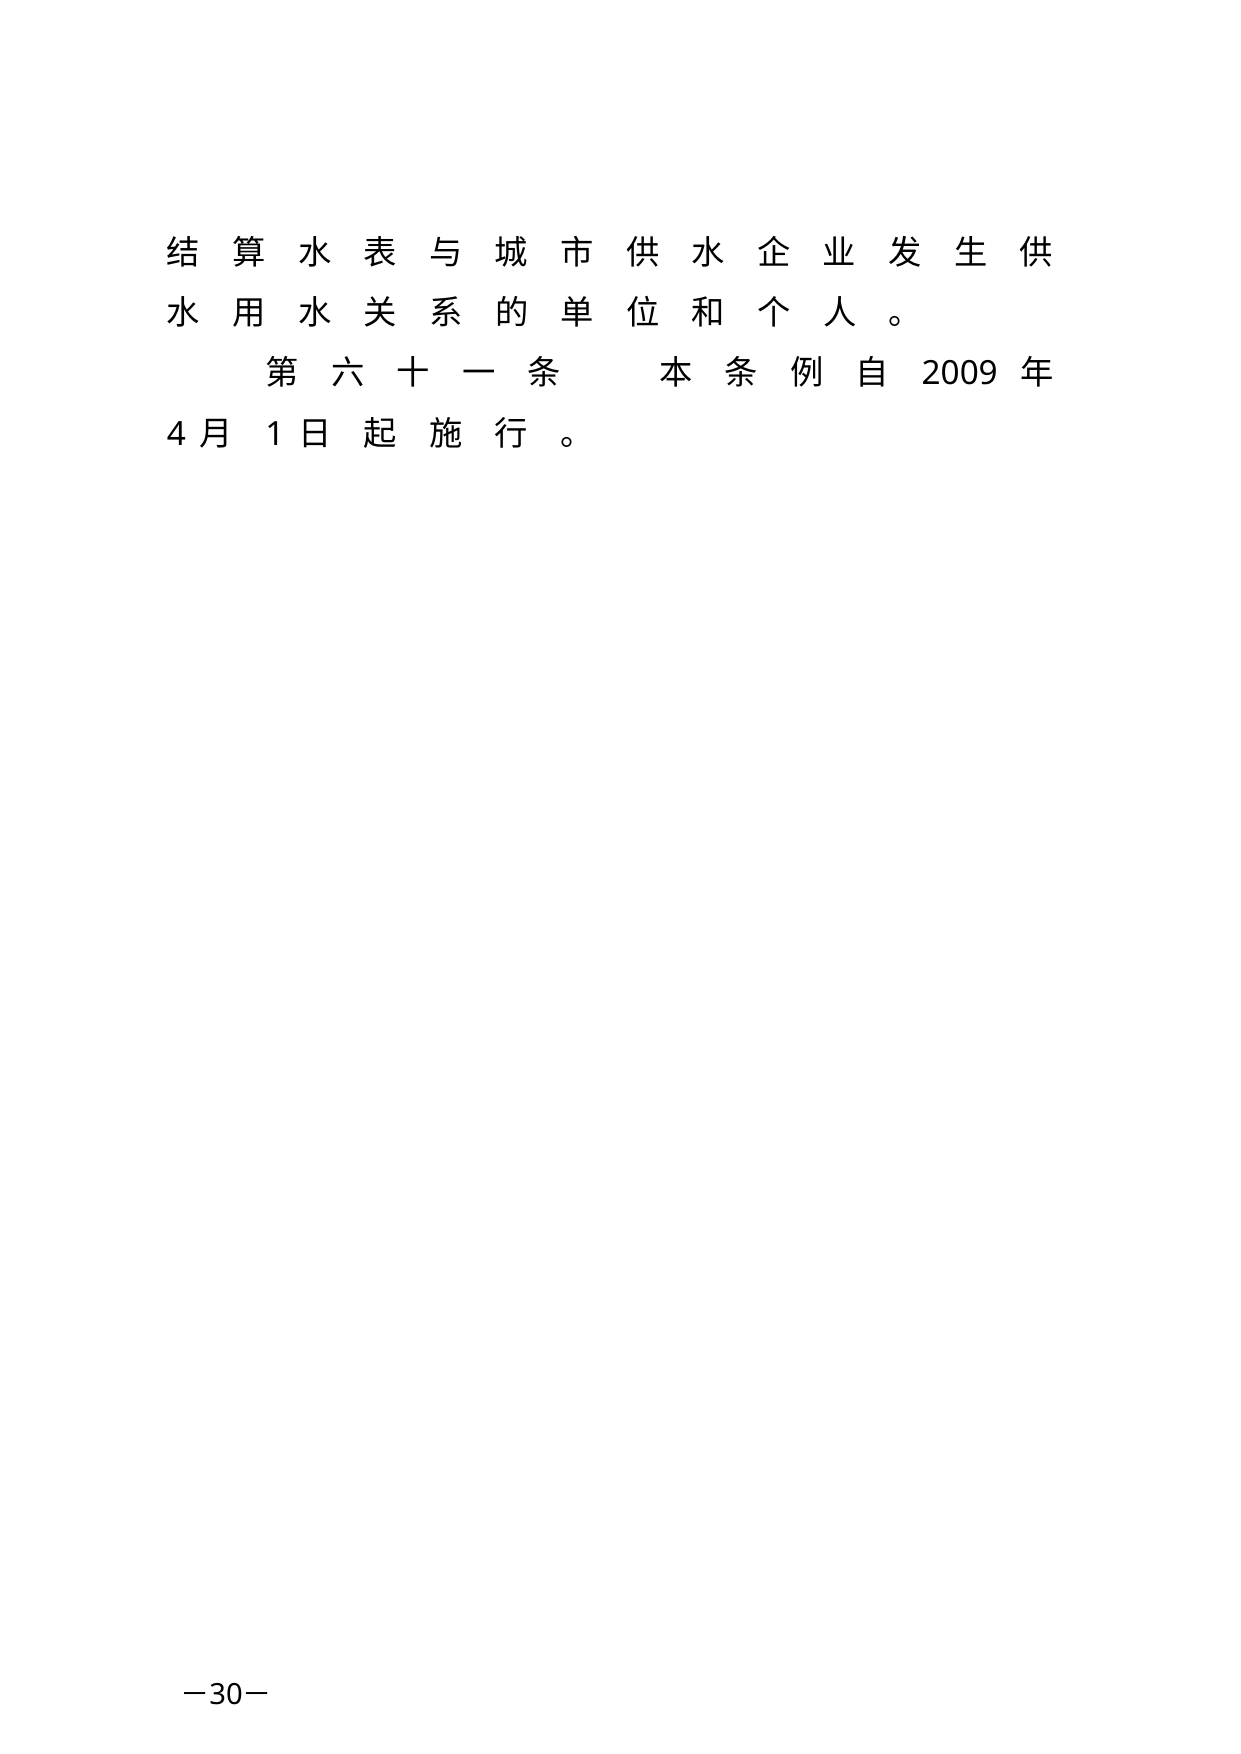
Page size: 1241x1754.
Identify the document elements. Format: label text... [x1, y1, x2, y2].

text 第六十一条 本条例自2009年4月1日起施行。 [167, 340, 1085, 461]
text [167, 219, 1085, 340]
